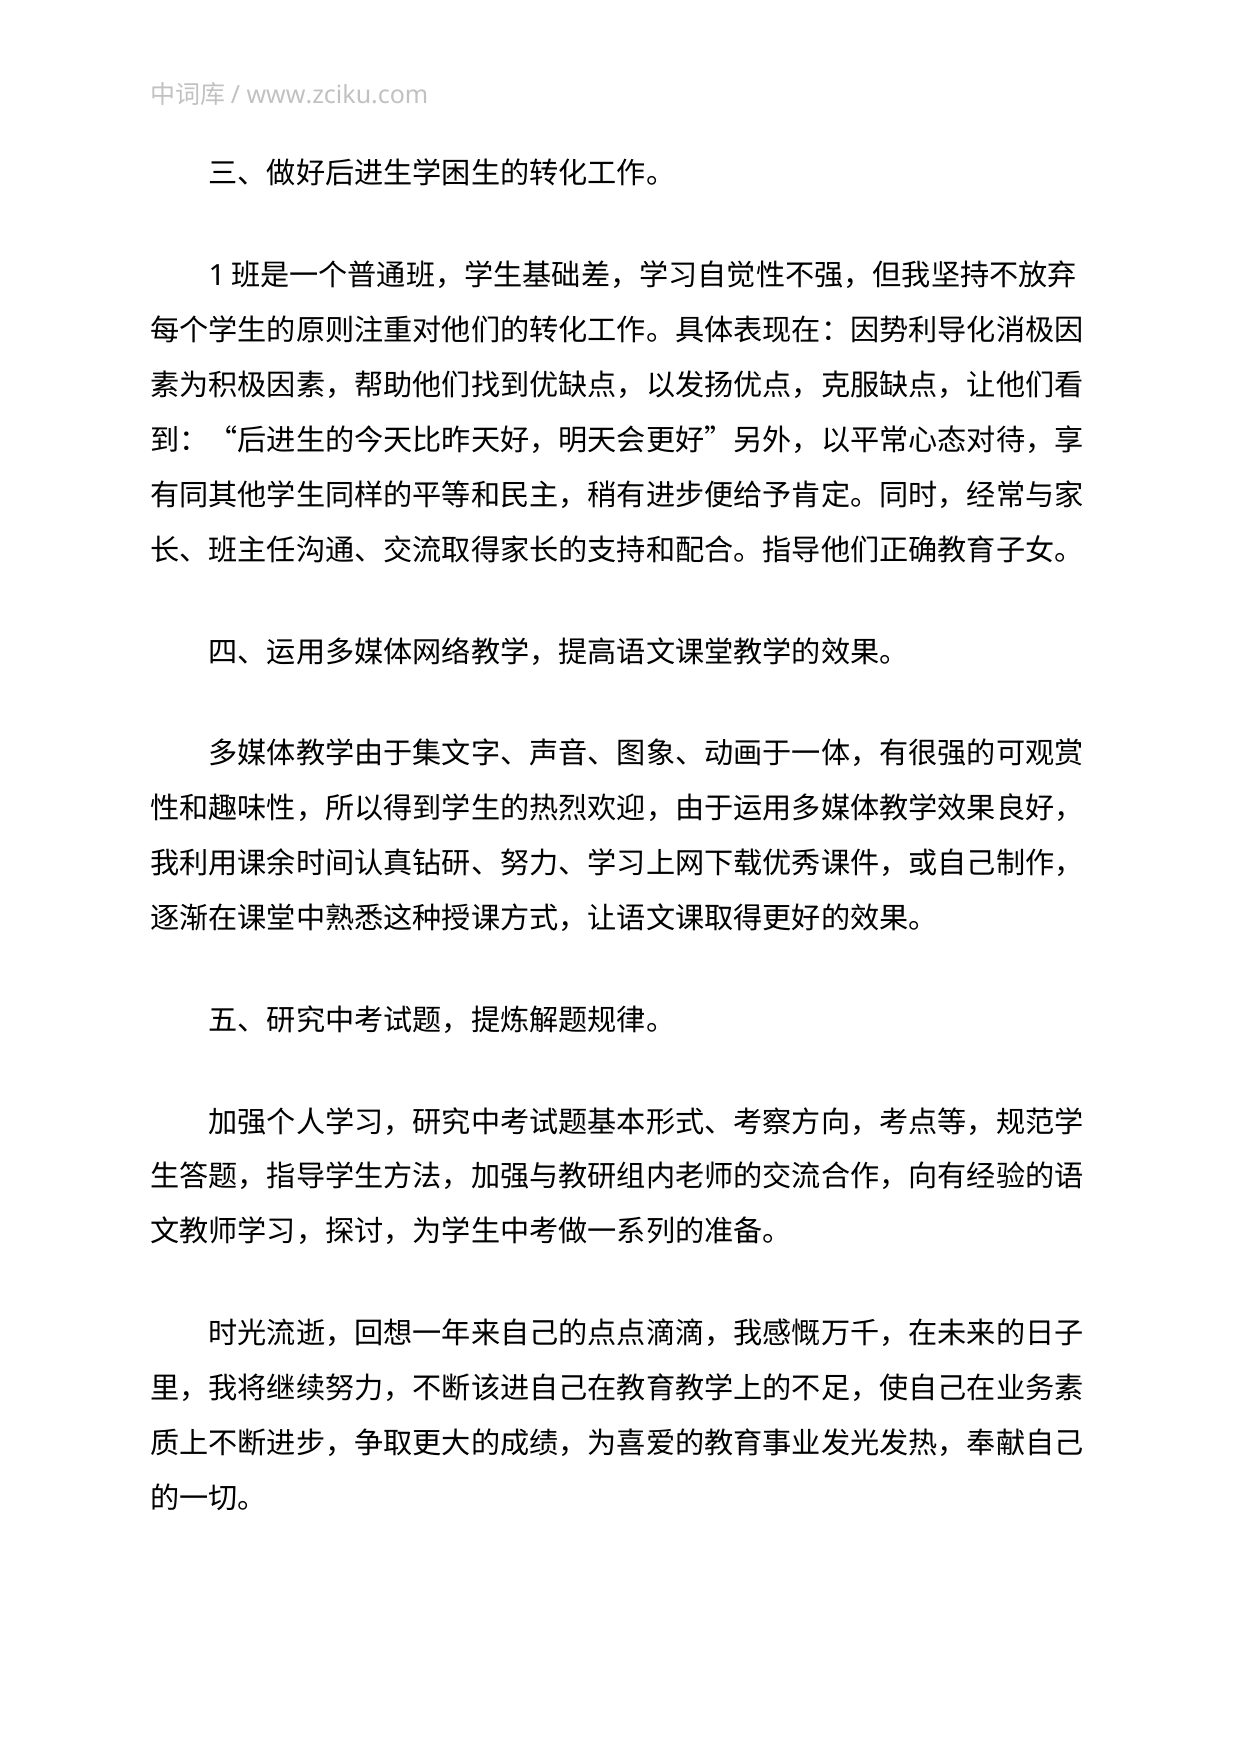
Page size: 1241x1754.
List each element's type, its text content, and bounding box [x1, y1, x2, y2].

text 时光流逝，回想一年来自己的点点滴滴，我感慨万千，在未来的日子里，我将继续努力，不断该进自己在教育教学上的不足，使自己在业务素质上不断进步，争取更大的成绩，为喜爱的教育事业发光发热，奉献自己的一切。 [150, 1310, 1090, 1517]
text 1班是一个普通班，学生基础差，学习自觉性不强，但我坚持不放弃每个学生的原则注重对他们的转化工作。具体表现在：因势利导化消极因素为积极因素，帮助他们找到优缺点，以发扬优点，克服缺点，让他们看到：“后进生的今天比昨天好，明天会更好”另外，以平常心态对待，享有同其他学生同样的平等和民主，稍有进步便给予肯定。同时，经常与家长、班主任沟通、交流取得家长的支持和配合。指导他们正确教育子女。 [150, 252, 1090, 569]
text 四、运用多媒体网络教学，提高语文课堂教学的效果。 [150, 628, 1090, 670]
text 五、研究中考试题，提炼解题规律。 [150, 996, 1090, 1039]
text 多媒体教学由于集文字、声音、图象、动画于一体，有很强的可观赏性和趣味性，所以得到学生的热烈欢迎，由于运用多媒体教学效果良好，我利用课余时间认真钻研、努力、学习上网下载优秀课件，或自己制作，逐渐在课堂中熟悉这种授课方式，让语文课取得更好的效果。 [150, 730, 1090, 937]
text 加强个人学习，研究中考试题基本形式、考察方向，考点等，规范学生答题，指导学生方法，加强与教研组内老师的交流合作，向有经验的语文教师学习，探讨，为学生中考做一系列的准备。 [150, 1098, 1090, 1250]
text 三、做好后进生学困生的转化工作。 [150, 150, 1090, 192]
